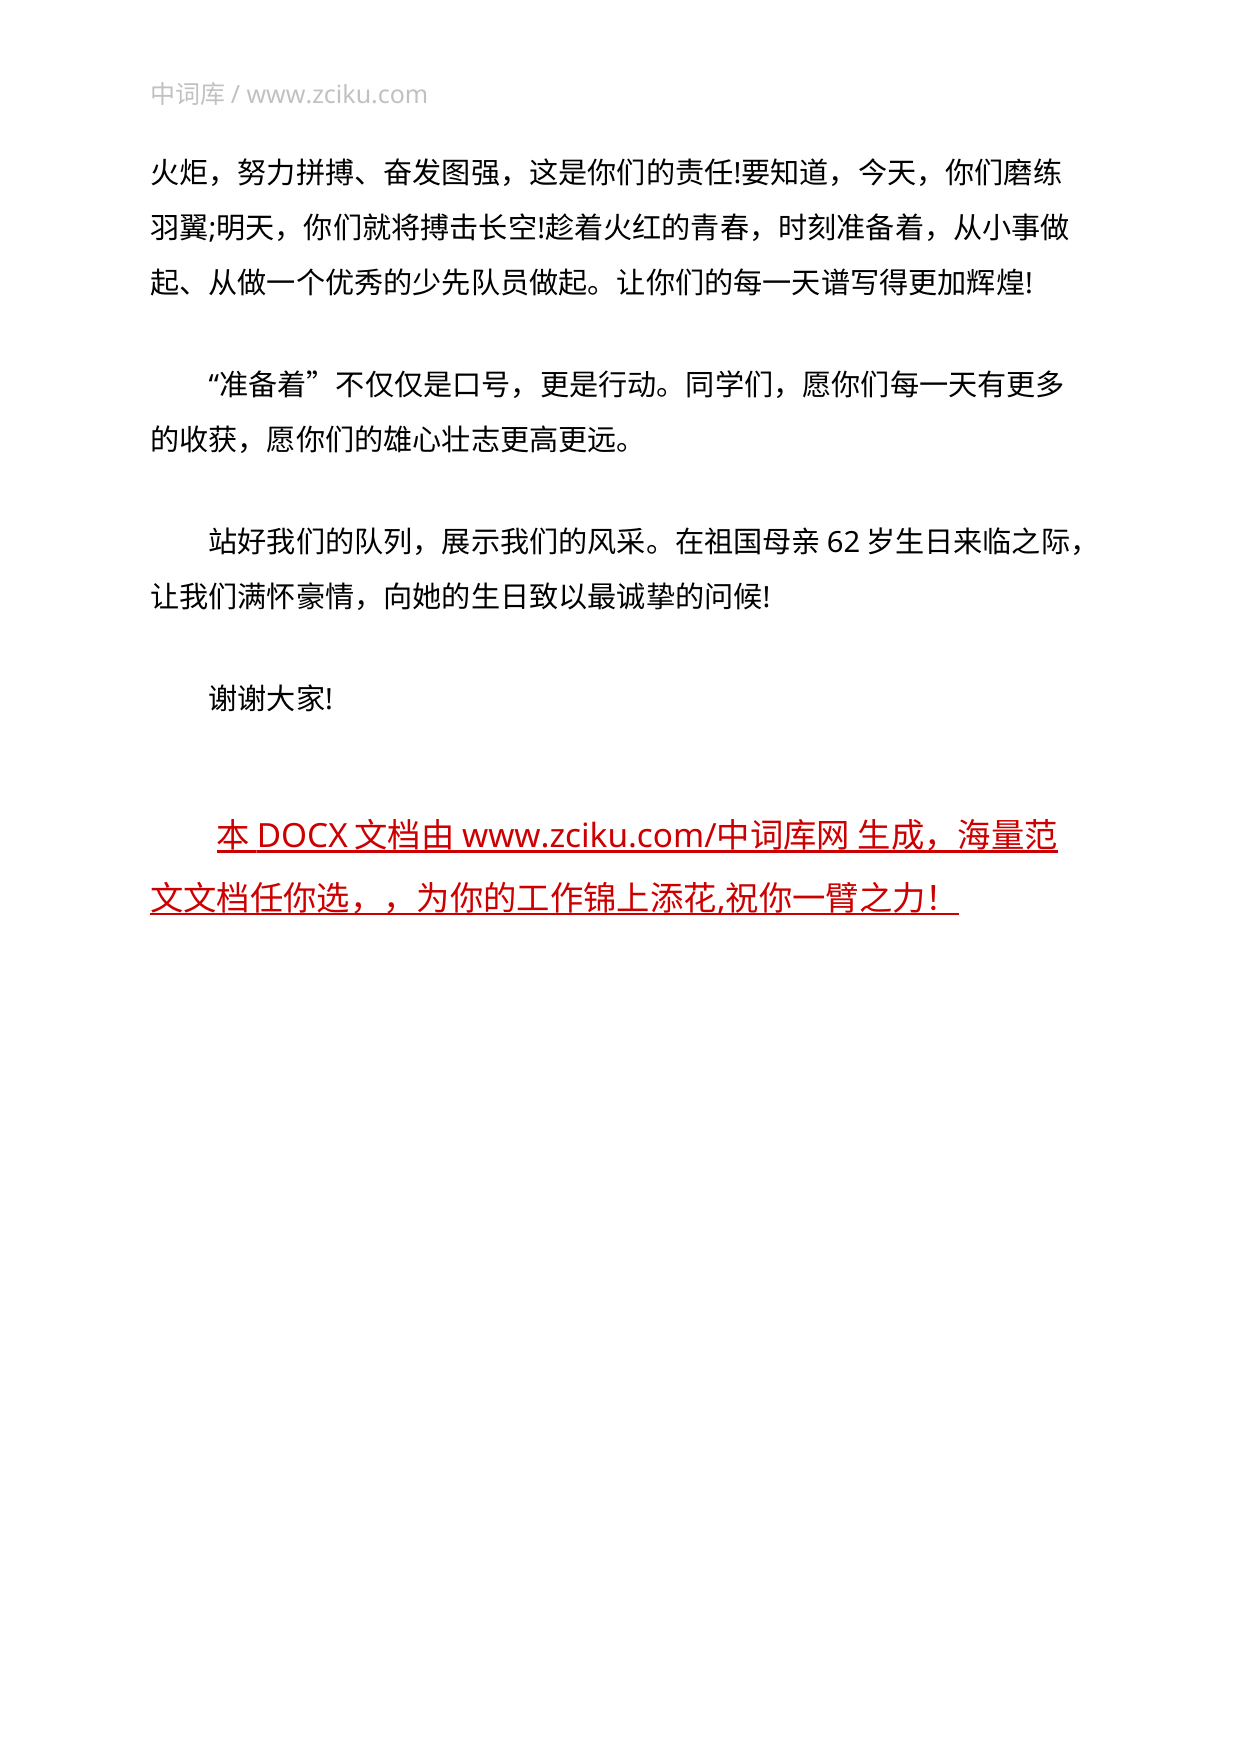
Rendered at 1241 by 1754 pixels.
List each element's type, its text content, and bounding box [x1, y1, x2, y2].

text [150, 150, 1090, 302]
text 谢谢大家! [150, 676, 1090, 718]
text 本DOCX文档由 www.zciku.com/中词库网 生成，海量范文文档任你选，，为你的工作锦上添花,祝你一臂之力！ [150, 809, 1090, 920]
text “准备着”不仅仅是口号，更是行动。同学们，愿你们每一天有更多的收获，愿你们的雄心壮志更高更远。 [150, 362, 1090, 459]
text 站好我们的队列，展示我们的风采。在祖国母亲62岁生日来临之际，让我们满怀豪情，向她的生日致以最诚挚的问候! [150, 519, 1090, 616]
